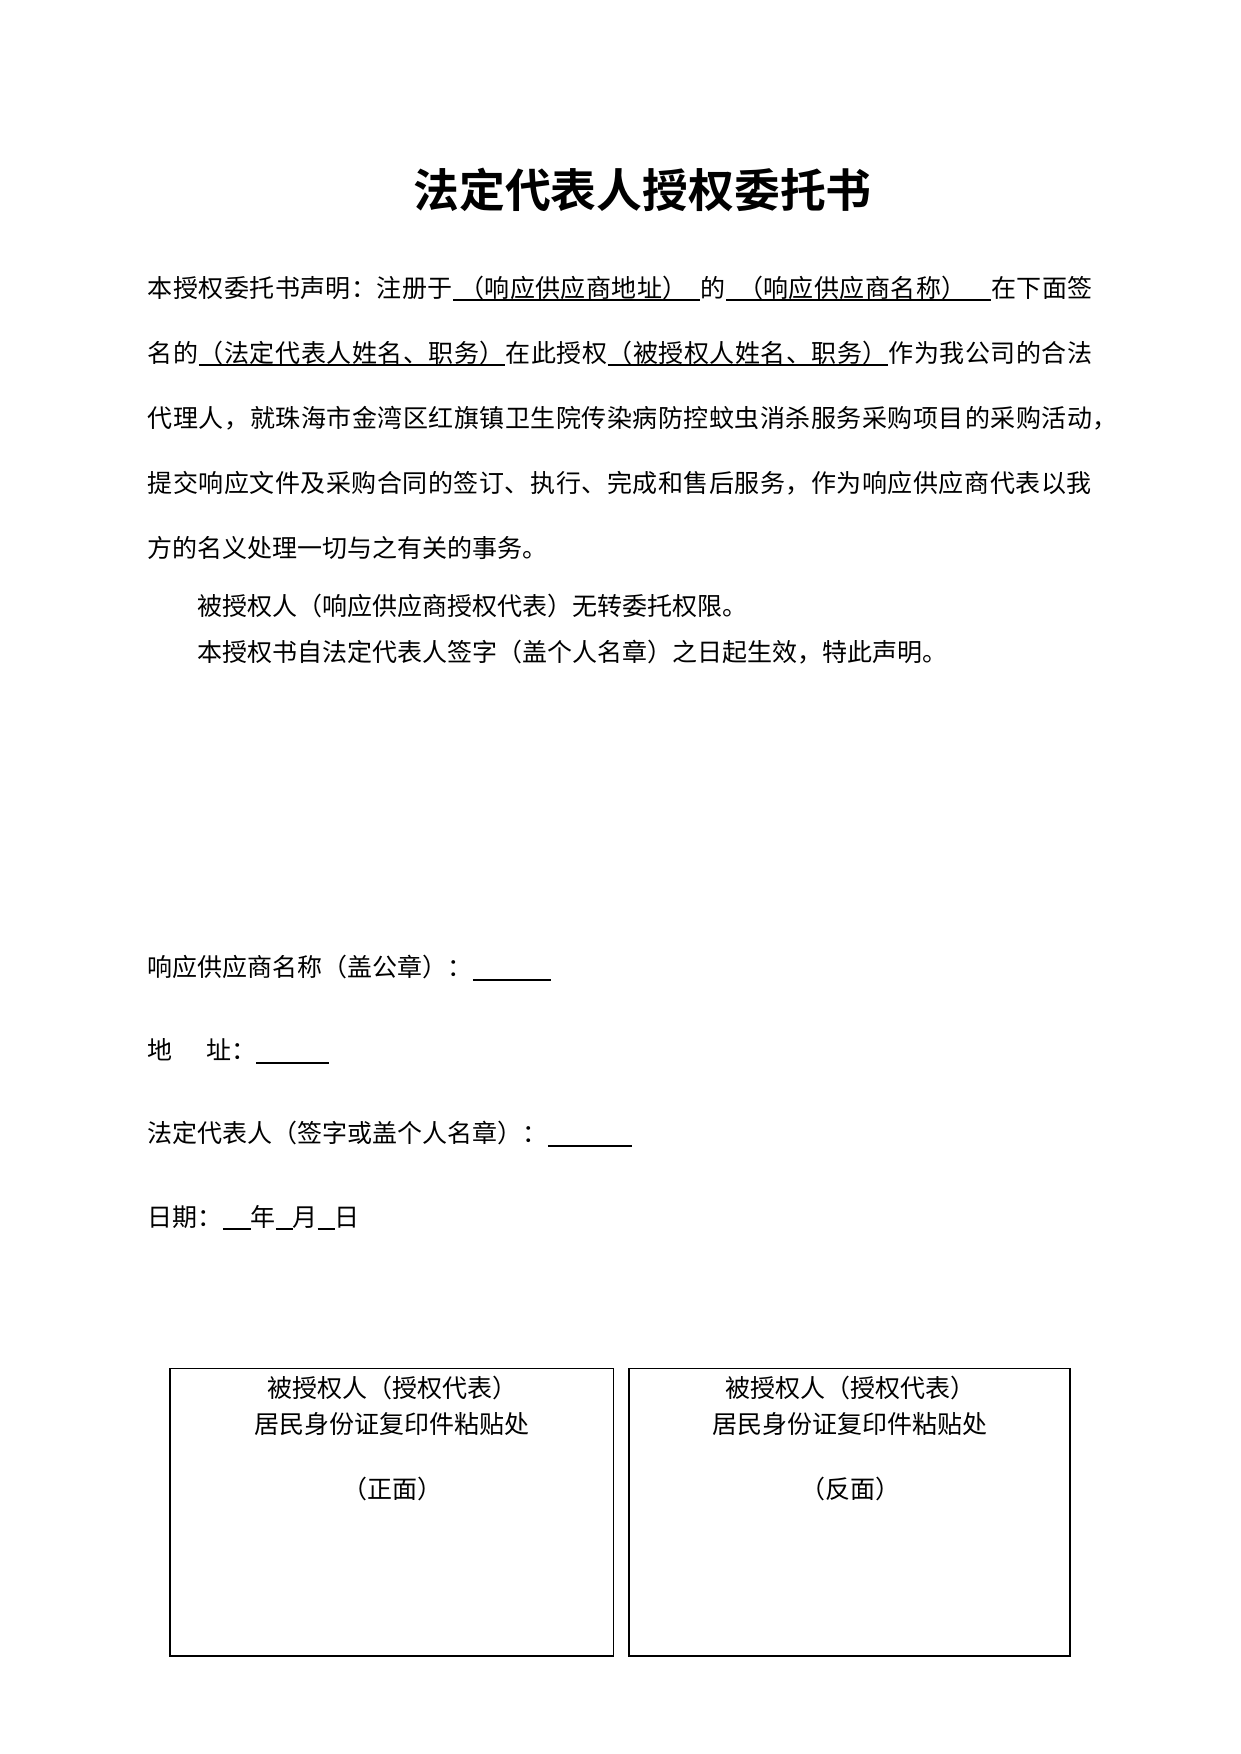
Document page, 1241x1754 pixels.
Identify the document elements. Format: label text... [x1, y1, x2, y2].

text 被授权人（响应供应商授权代表）无转委托权限。 [148, 579, 1093, 624]
text 日期： 年 月 日 [148, 1183, 1093, 1248]
text 本授权委托书声明：注册于 （响应供应商地址） 的 （响应供应商名称） 在下面签名的（法定代表人姓名、职务）在此授权（被授权人姓名、职务）作为我公司的合法代理人，就珠海市金湾区红旗镇卫生院传染病防控蚊虫消杀服务采购项目的采购活动，提交响应文件及采购合同的签订、执行、完成和售后服务，作为响应供应商代表以我方的名义处理一切与之有关的事务。 [148, 254, 1093, 579]
text 法定代表人授权委托书 [192, 154, 1093, 221]
text 响应供应商名称（盖公章）： [148, 933, 1093, 998]
text 法定代表人（签字或盖个人名章）： [148, 1099, 1093, 1164]
text 地 址： [148, 1016, 1093, 1081]
text 本授权书自法定代表人签字（盖个人名章）之日起生效，特此声明。 [148, 624, 1093, 670]
